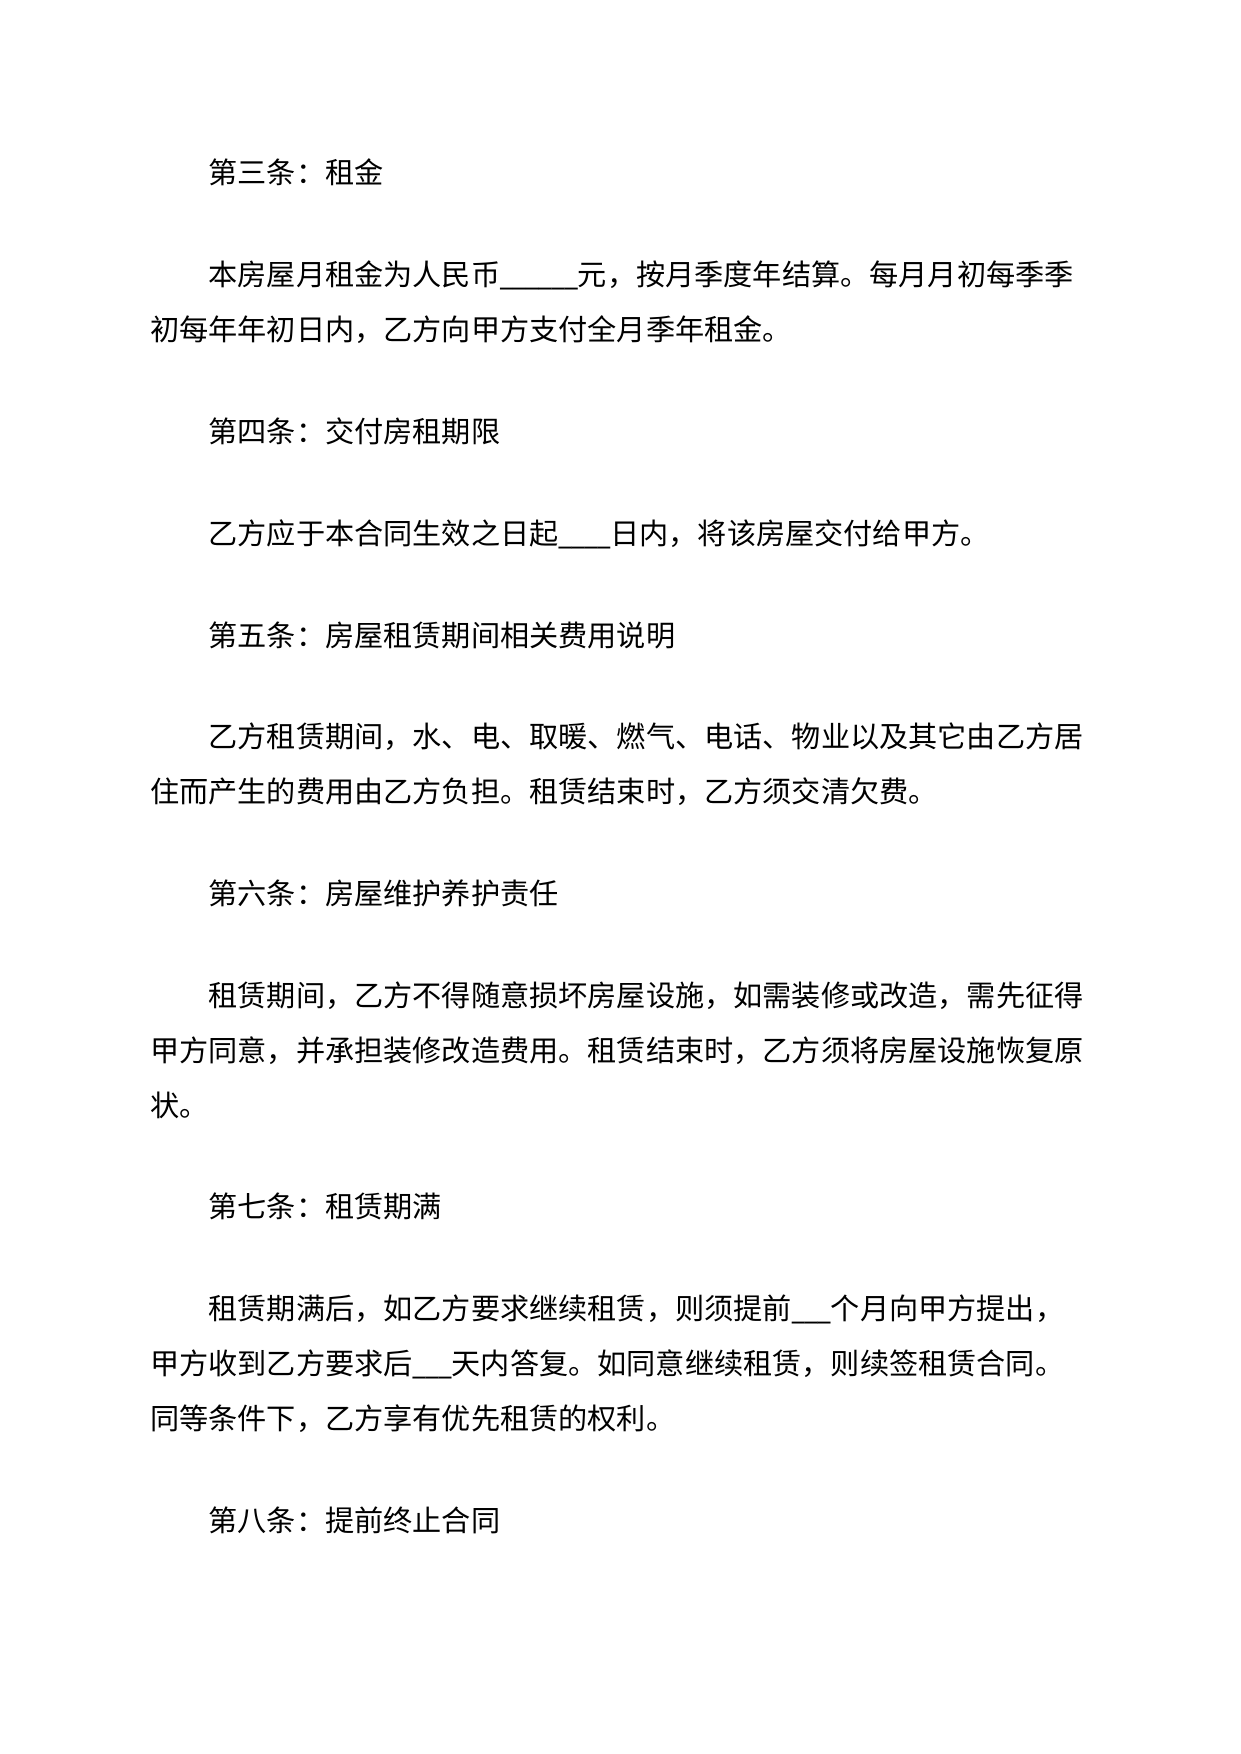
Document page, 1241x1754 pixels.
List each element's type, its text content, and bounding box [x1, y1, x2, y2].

text 第六条：房屋维护养护责任 [150, 871, 1090, 913]
text 第五条：房屋租赁期间相关费用说明 [150, 612, 1090, 654]
text 租赁期间，乙方不得随意损坏房屋设施，如需装修或改造，需先征得甲方同意，并承担装修改造费用。租赁结束时，乙方须将房屋设施恢复原状。 [150, 972, 1090, 1124]
text 第八条：提前终止合同 [150, 1498, 1090, 1540]
text 乙方应于本合同生效之日起____日内，将该房屋交付给甲方。 [150, 510, 1090, 553]
text 本房屋月租金为人民币______元，按月季度年结算。每月月初每季季初每年年初日内，乙方向甲方支付全月季年租金。 [150, 252, 1090, 349]
text 第七条：租赁期满 [150, 1184, 1090, 1226]
text 乙方租赁期间，水、电、取暖、燃气、电话、物业以及其它由乙方居住而产生的费用由乙方负担。租赁结束时，乙方须交清欠费。 [150, 714, 1090, 811]
text 第三条：租金 [150, 150, 1090, 192]
text 第四条：交付房租期限 [150, 408, 1090, 451]
text 租赁期满后，如乙方要求继续租赁，则须提前___个月向甲方提出，甲方收到乙方要求后___天内答复。如同意继续租赁，则续签租赁合同。同等条件下，乙方享有优先租赁的权利。 [150, 1286, 1090, 1438]
